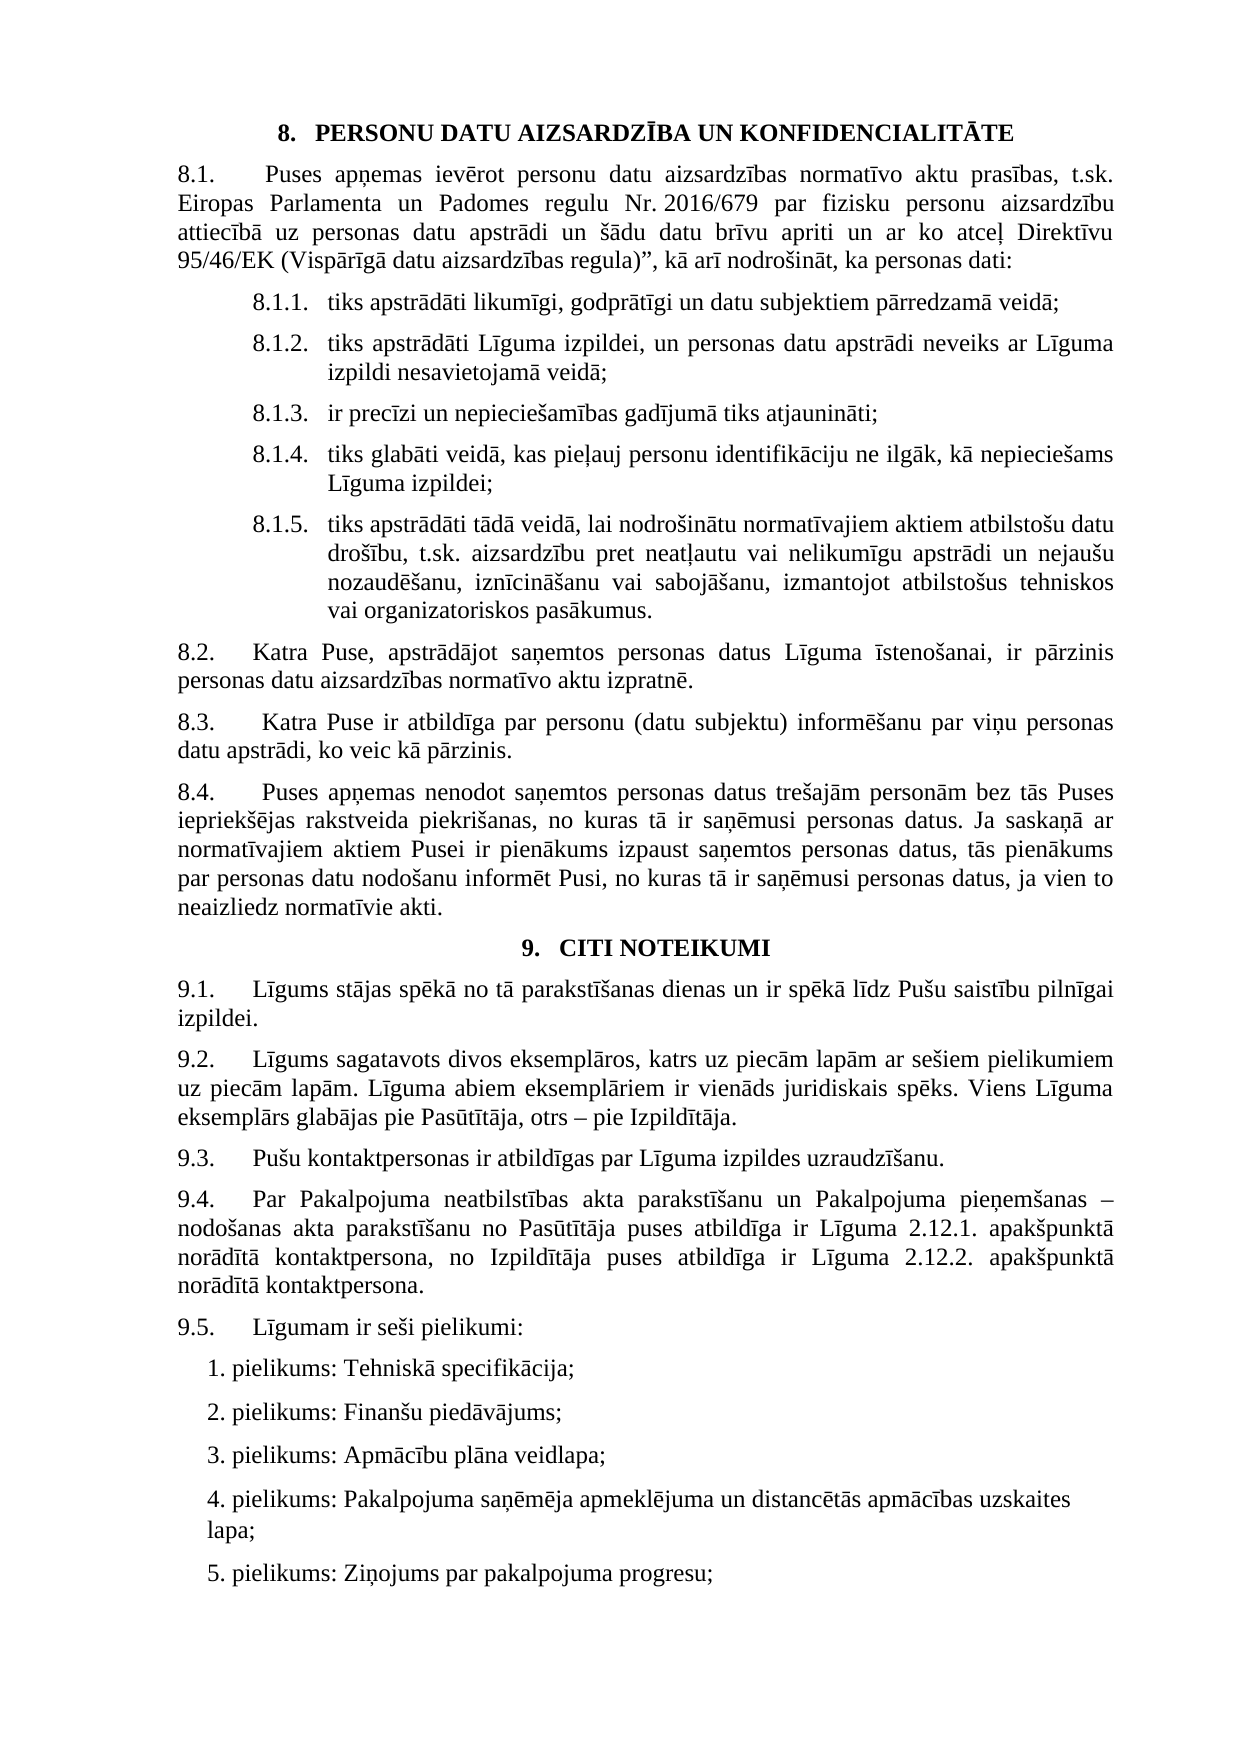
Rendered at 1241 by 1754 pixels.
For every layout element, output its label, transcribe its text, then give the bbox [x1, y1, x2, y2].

text 4. pielikums: Pakalpojuma saņēmēja apmeklējuma un distancētās apmācības uzskaites lapa; [207, 1484, 1122, 1543]
list Katra Puse ir atbildīga par personu (datu subjektu) informēšanu par viņu personas datu apstrādi, ko veic kā pārzinis. [177, 707, 1115, 764]
list tiks apstrādāti likumīgi, godprātīgi un datu subjektiem pārredzamā veidā; [252, 287, 1115, 316]
list Pušu kontaktpersonas ir atbildīgas par Līguma izpildes uzraudzīšanu. [177, 1143, 1115, 1172]
list Katra Puse, apstrādājot saņemtos personas datus Līguma īstenošanai, ir pārzinis personas datu aizsardzības normatīvo aktu izpratnē. [177, 637, 1115, 694]
list CITI NOTEIKUMI [177, 933, 1115, 962]
list Līgumam ir seši pielikumi: [177, 1312, 1115, 1341]
list tiks glabāti veidā, kas pieļauj personu identifikāciju ne ilgāk, kā nepieciešams Līguma izpildei; [252, 439, 1115, 497]
list Par Pakalpojuma neatbilstības akta parakstīšanu un Pakalpojuma pieņemšanas – nodošanas akta parakstīšanu no Pasūtītāja puses atbildīga ir Līguma 2.12.1. apakšpunktā norādītā kontaktpersona, no Izpildītāja puses atbildīga ir Līguma 2.12.2. apakšpunktā norādītā kontaktpersona. [177, 1184, 1115, 1299]
list tiks apstrādāti Līguma izpildei, un personas datu apstrādi neveiks ar Līguma izpildi nesavietojamā veidā; [252, 328, 1115, 386]
list tiks apstrādāti tādā veidā, lai nodrošinātu normatīvajiem aktiem atbilstošu datu drošību, t.sk. aizsardzību pret neatļautu vai nelikumīgu apstrādi un nejaušu nozaudēšanu, iznīcināšanu vai sabojāšanu, izmantojot atbilstošus tehniskos vai organizatoriskos pasākumus. [252, 509, 1115, 624]
text 2. pielikums: Finanšu piedāvājums; [207, 1397, 1122, 1425]
list PERSONU DATU AIZSARDZĪBA UN KONFIDENCIALITĀTE [177, 118, 1115, 147]
list Līgums sagatavots divos eksemplāros, katrs uz piecām lapām ar sešiem pielikumiem uz piecām lapām. Līguma abiem eksemplāriem ir vienāds juridiskais spēks. Viens Līguma eksemplārs glabājas pie Pasūtītāja, otrs – pie Izpildītāja. [177, 1044, 1115, 1131]
list Puses apņemas nenodot saņemtos personas datus trešajām personām bez tās Puses iepriekšējas rakstveida piekrišanas, no kuras tā ir saņēmusi personas datus. Ja saskaņā ar normatīvajiem aktiem Pusei ir pienākums izpaust saņemtos personas datus, tās pienākums par personas datu nodošanu informēt Pusi, no kuras tā ir saņēmusi personas datus, ja vien to neaizliedz normatīvie akti. [177, 777, 1115, 921]
list ir precīzi un nepieciešamības gadījumā tiks atjaunināti; [252, 398, 1115, 427]
list Līgums stājas spēkā no tā parakstīšanas dienas un ir spēkā līdz Pušu saistību pilnīgai izpildei. [177, 974, 1115, 1032]
text 3. pielikums: Apmācību plāna veidlapa; [207, 1440, 1122, 1469]
list Puses apņemas ievērot personu datu aizsardzības normatīvo aktu prasības, t.sk. Eiropas Parlamenta un Padomes regulu Nr. 2016/679 par fizisku personu aizsardzību attiecībā uz personas datu apstrādi un šādu datu brīvu apriti un ar ko atceļ Direktīvu 95/46/EK (Vispārīgā datu aizsardzības regula)”, kā arī nodrošināt, ka personas dati: [177, 159, 1115, 274]
text 5. pielikums: Ziņojums par pakalpojuma progresu; [207, 1558, 1122, 1587]
text 1. pielikums: Tehniskā specifikācija; [207, 1353, 1122, 1382]
